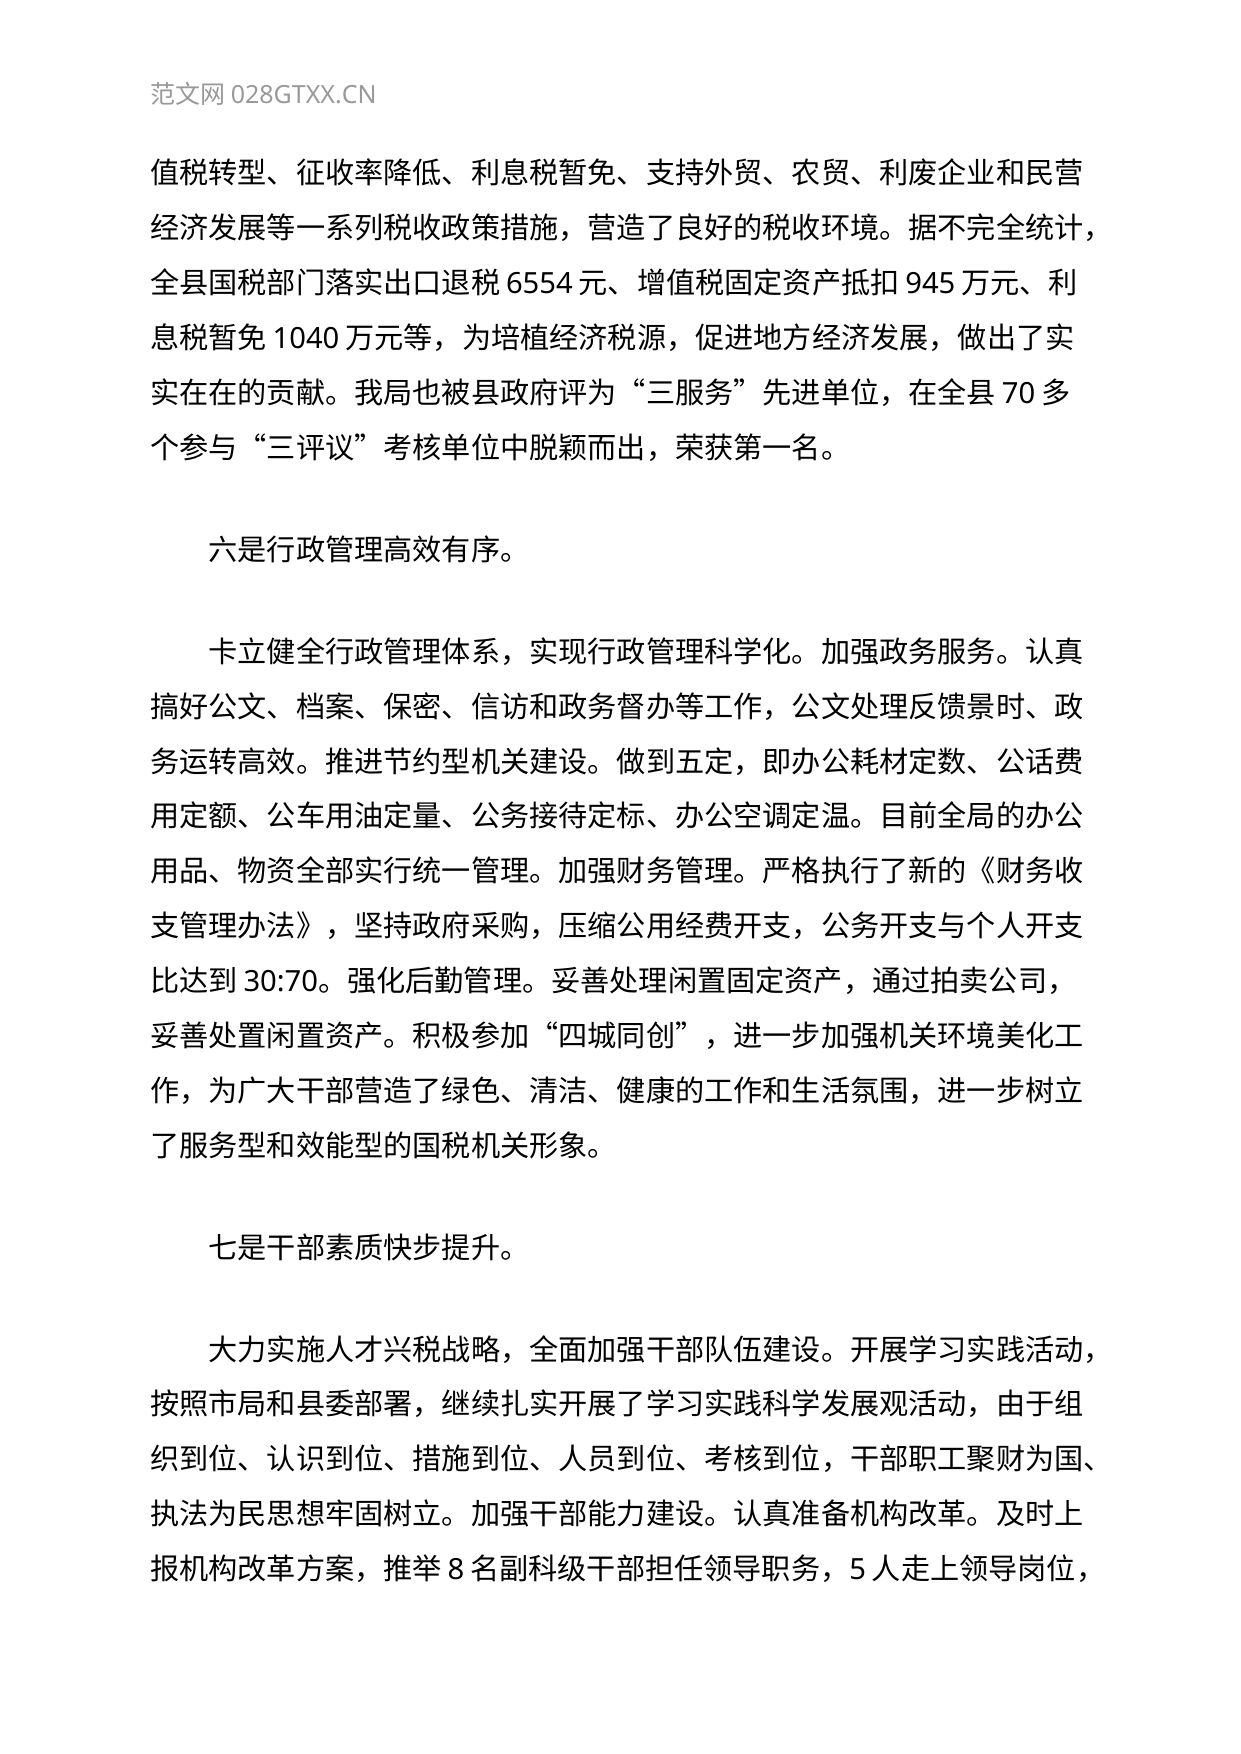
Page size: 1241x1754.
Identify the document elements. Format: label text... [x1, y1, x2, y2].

text 六是行政管理高效有序。 [150, 527, 1090, 569]
text 七是干部素质快步提升。 [150, 1224, 1090, 1267]
text 卡立健全行政管理体系，实现行政管理科学化。加强政务服务。认真搞好公文、档案、保密、信访和政务督办等工作，公文处理反馈景时、政务运转高效。推进节约型机关建设。做到五定，即办公耗材定数、公话费用定额、公车用油定量、公务接待定标、办公空调定温。目前全局的办公用品、物资全部实行统一管理。加强财务管理。严格执行了新的《财务收支管理办法》，坚持政府采购，压缩公用经费开支，公务开支与个人开支比达到30:70。强化后勤管理。妥善处理闲置固定资产，通过拍卖公司，妥善处置闲置资产。积极参加“四城同创”，进一步加强机关环境美化工作，为广大干部营造了绿色、清洁、健康的工作和生活氛围，进一步树立了服务型和效能型的国税机关形象。 [150, 628, 1090, 1165]
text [150, 1326, 1090, 1588]
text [150, 150, 1090, 467]
